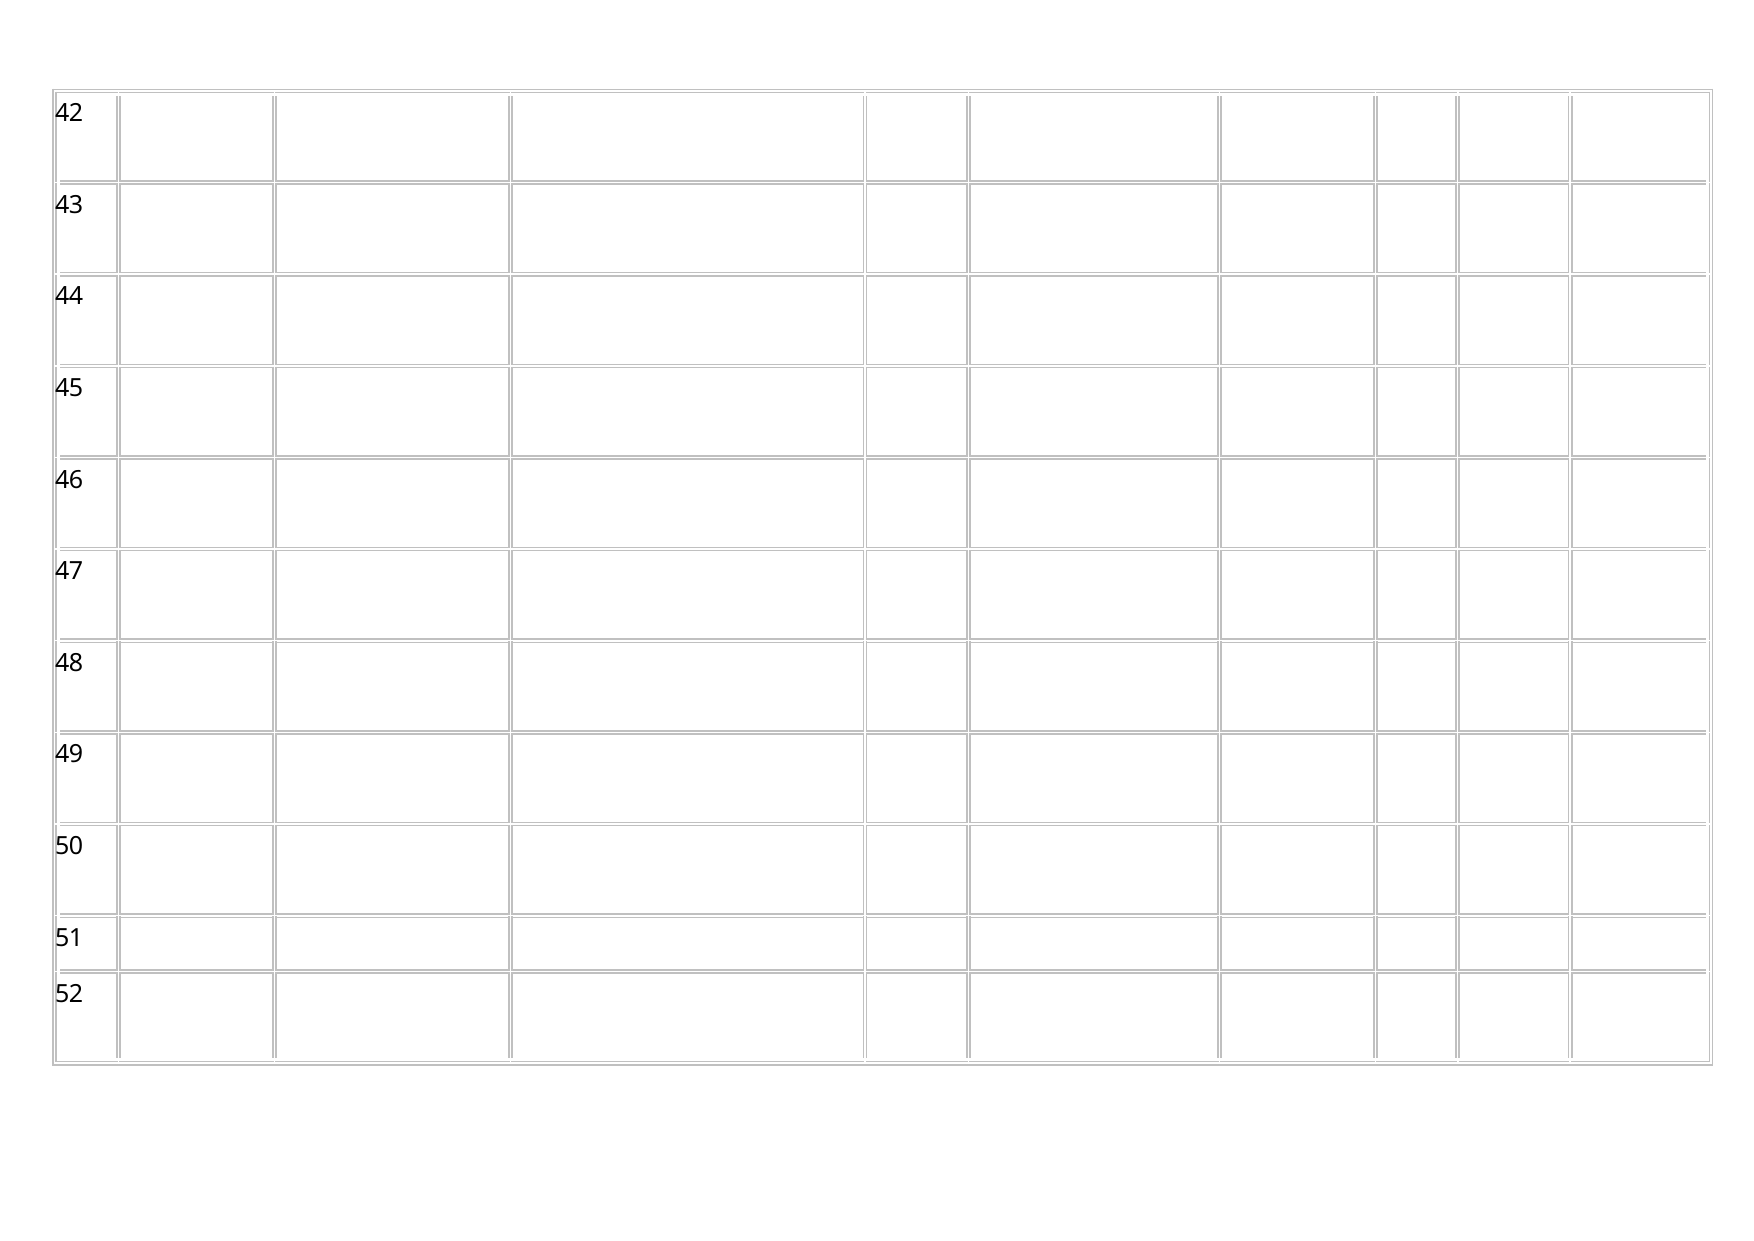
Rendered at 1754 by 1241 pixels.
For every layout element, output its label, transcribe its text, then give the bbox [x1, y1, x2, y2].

table_cell [971, 460, 1217, 547]
table_cell [1378, 185, 1455, 272]
table_cell [1222, 368, 1373, 455]
table_cell [1460, 277, 1568, 363]
table_cell [1378, 551, 1455, 638]
table_cell [1222, 551, 1373, 638]
table_cell [513, 551, 863, 638]
table_cell [1222, 735, 1373, 822]
table_cell [1570, 455, 1711, 547]
table_cell [1378, 918, 1455, 969]
table_cell [118, 90, 274, 180]
table_cell [121, 918, 272, 969]
table_cell [277, 277, 508, 363]
table_cell [513, 918, 863, 969]
table_cell [1570, 913, 1711, 969]
table_cell 45 [54, 364, 118, 455]
table_header [1219, 969, 1375, 1061]
table_cell [971, 368, 1217, 455]
table_cell [1570, 90, 1711, 180]
table_cell [867, 185, 966, 272]
table_cell 49 [54, 730, 118, 822]
table_cell [1570, 822, 1711, 913]
table_cell [1570, 364, 1711, 455]
table_cell [121, 826, 272, 913]
table_cell [1570, 180, 1711, 272]
table_cell [867, 277, 966, 363]
table_cell [1460, 551, 1568, 638]
table_cell [867, 368, 966, 455]
table_cell [121, 185, 272, 272]
table_cell [971, 643, 1217, 730]
table_header [274, 969, 511, 1061]
table_cell [277, 185, 508, 272]
table_cell [1460, 735, 1568, 822]
table_cell [277, 826, 508, 913]
table_cell [1222, 460, 1373, 547]
table_cell [274, 90, 511, 180]
table_cell [1222, 643, 1373, 730]
table_cell [1375, 90, 1458, 180]
table_cell [513, 368, 863, 455]
table_cell [1460, 918, 1568, 969]
table_cell [277, 460, 508, 547]
table_cell [1458, 90, 1570, 180]
table_cell [277, 643, 508, 730]
table_cell [121, 460, 272, 547]
table_header [865, 973, 968, 1061]
table_cell [121, 368, 272, 455]
table_cell [1222, 918, 1373, 969]
table_header [1375, 969, 1458, 1061]
table_cell [971, 185, 1217, 272]
table_cell [971, 277, 1217, 363]
table_cell [867, 918, 966, 969]
table_cell [1570, 730, 1711, 822]
table_cell [1378, 277, 1455, 363]
table_cell [867, 643, 966, 730]
table_cell [865, 93, 968, 180]
table_cell [1460, 185, 1568, 272]
table_cell [121, 643, 272, 730]
table_cell [1222, 277, 1373, 363]
table_cell [121, 735, 272, 822]
table_header 52 [54, 969, 118, 1061]
table_cell [1219, 90, 1375, 180]
table_header [1458, 969, 1570, 1061]
table_cell [1378, 460, 1455, 547]
table_cell [1460, 643, 1568, 730]
table_cell [1570, 638, 1711, 730]
table_cell [1378, 826, 1455, 913]
table_cell [1460, 826, 1568, 913]
table_cell [1222, 185, 1373, 272]
table_cell [1570, 272, 1711, 363]
table_cell [971, 551, 1217, 638]
table_header [511, 969, 865, 1061]
table_cell [867, 460, 966, 547]
table_cell [121, 277, 272, 363]
table_cell [971, 735, 1217, 822]
table_cell 51 [54, 913, 118, 969]
table_cell [1460, 460, 1568, 547]
table_cell 47 [54, 547, 118, 638]
table_cell [513, 735, 863, 822]
table_cell 46 [54, 455, 118, 547]
table_header [1570, 969, 1711, 1061]
table_cell [971, 826, 1217, 913]
table_cell [1570, 547, 1711, 638]
table_cell [867, 826, 966, 913]
table_cell [513, 826, 863, 913]
table_cell [969, 93, 1219, 180]
table_cell [867, 735, 966, 822]
table_cell [121, 551, 272, 638]
table_cell [971, 918, 1217, 969]
table_cell [511, 90, 865, 180]
table_cell [1460, 368, 1568, 455]
table_cell [277, 735, 508, 822]
table_cell [1222, 826, 1373, 913]
table_cell 50 [54, 822, 118, 913]
table_header [118, 969, 274, 1061]
table_cell [1378, 643, 1455, 730]
table_cell [513, 277, 863, 363]
table_cell 42 [57, 93, 118, 180]
table_cell [867, 551, 966, 638]
table_cell [513, 460, 863, 547]
table_cell [277, 918, 508, 969]
table_cell [277, 551, 508, 638]
table_cell [1378, 735, 1455, 822]
table_cell [513, 643, 863, 730]
table_cell 44 [54, 272, 118, 363]
table_cell 43 [54, 180, 118, 272]
table_cell [1378, 368, 1455, 455]
table_cell 48 [54, 638, 118, 730]
table_cell [277, 368, 508, 455]
table_cell [513, 185, 863, 272]
table_header [969, 974, 1219, 1061]
